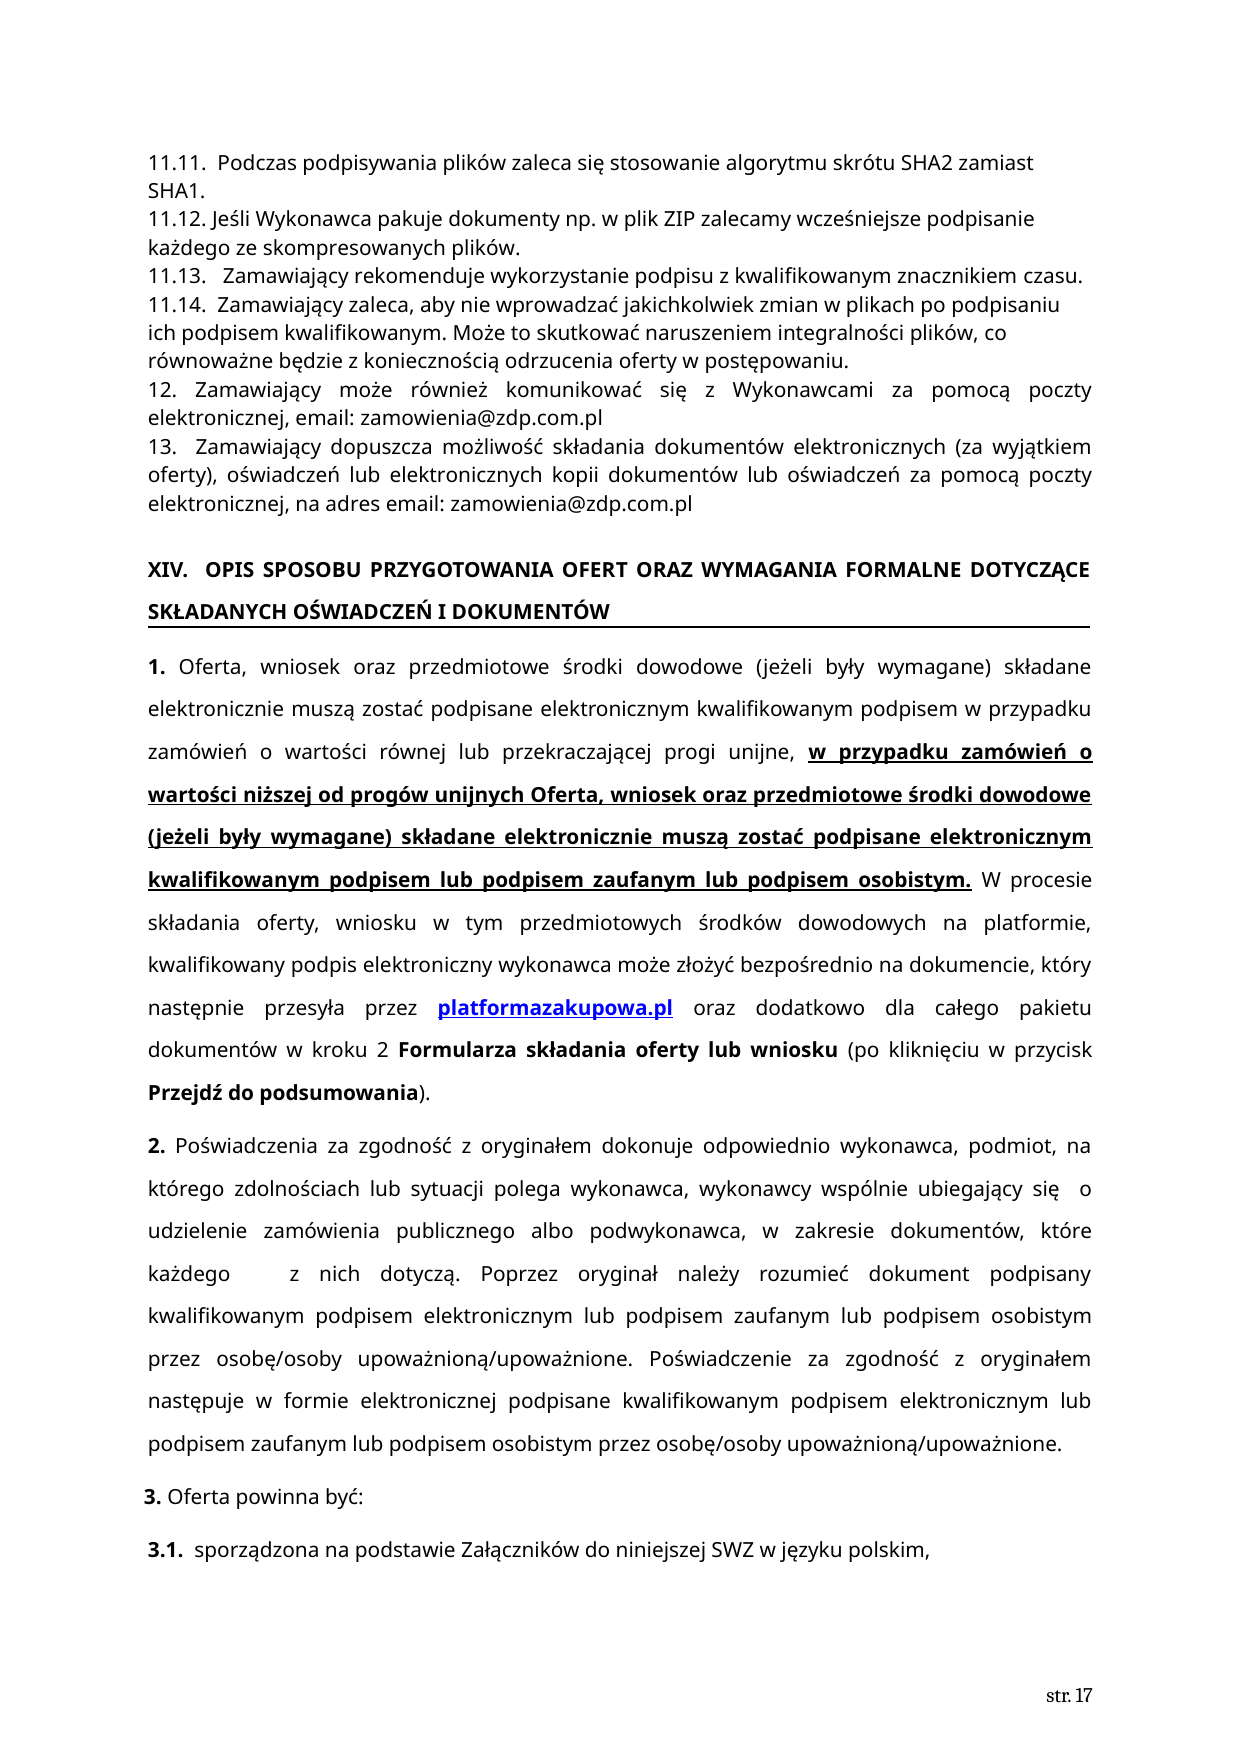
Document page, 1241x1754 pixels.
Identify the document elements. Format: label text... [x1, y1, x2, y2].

text 11.13. Zamawiający rekomenduje wykorzystanie podpisu z kwalifikowanym znacznikiem czasu. [148, 261, 1093, 290]
text XIV. OPIS SPOSOBU PRZYGOTOWANIA OFERT ORAZ WYMAGANIA FORMALNE DOTYCZĄCE SKŁADANYCH OŚWIADCZEŃ I DOKUMENTÓW [148, 555, 1090, 626]
text 3. Oferta powinna być: [133, 1482, 1093, 1511]
text 1. Oferta, wniosek oraz przedmiotowe środki dowodowe (jeżeli były wymagane) składane elektronicznie muszą zostać podpisane elektronicznym kwalifikowanym podpisem w przypadku zamówień o wartości równej lub przekraczającej progi unijne, w przypadku zamówień o wartości niższej od progów unijnych Oferta, wniosek oraz przedmiotowe środki dowodowe (jeżeli były wymagane) składane elektronicznie muszą zostać podpisane elektronicznym kwalifikowanym podpisem lub podpisem zaufanym lub podpisem osobistym. W procesie składania oferty, wniosku w tym przedmiotowych środków dowodowych na platformie, kwalifikowany podpis elektroniczny wykonawca może złożyć bezpośrednio na dokumencie, który następnie przesyła przez platformazakupowa.pl oraz dodatkowo dla całego pakietu dokumentów w kroku 2 Formularza składania oferty lub wniosku (po kliknięciu w przycisk Przejdź do podsumowania). [148, 848, 1093, 1106]
text 11.11. Podczas podpisywania plików zaleca się stosowanie algorytmu skrótu SHA2 zamiast SHA1. [148, 148, 1093, 204]
text 2. Poświadczenia za zgodność z oryginałem dokonuje odpowiednio wykonawca, podmiot, na którego zdolnościach lub sytuacji polega wykonawca, wykonawcy wspólnie ubiegający się o udzielenie zamówienia publicznego albo podwykonawca, w zakresie dokumentów, które każdego z nich dotyczą. Poprzez oryginał należy rozumieć dokument podpisany kwalifikowanym podpisem elektronicznym lub podpisem zaufanym lub podpisem osobistym przez osobę/osoby upoważnioną/upoważnione. Poświadczenie za zgodność z oryginałem następuje w formie elektronicznej podpisane kwalifikowanym podpisem elektronicznym lub podpisem zaufanym lub podpisem osobistym przez osobę/osoby upoważnioną/upoważnione. [148, 1131, 1093, 1458]
text 13. Zamawiający dopuszcza możliwość składania dokumentów elektronicznych (za wyjątkiem oferty), oświadczeń lub elektronicznych kopii dokumentów lub oświadczeń za pomocą poczty elektronicznej, na adres email: zamowienia@zdp.com.pl [148, 432, 1093, 517]
text 3.1. sporządzona na podstawie Załączników do niniejszej SWZ w języku polskim, [148, 1535, 1093, 1564]
text 11.14. Zamawiający zaleca, aby nie wprowadzać jakichkolwiek zmian w plikach po podpisaniu ich podpisem kwalifikowanym. Może to skutkować naruszeniem integralności plików, co równoważne będzie z koniecznością odrzucenia oferty w postępowaniu. [148, 290, 1093, 375]
text 1. Oferta, wniosek oraz przedmiotowe środki dowodowe (jeżeli były wymagane) składane elektronicznie muszą zostać podpisane elektronicznym kwalifikowanym podpisem w przypadku zamówień o wartości równej lub przekraczającej progi unijne, w przypadku zamówień o wartości niższej od progów unijnych Oferta, wniosek oraz przedmiotowe środki dowodowe (jeżeli były wymagane) składane elektronicznie muszą zostać podpisane elektronicznym kwalifikowanym podpisem lub podpisem zaufanym lub podpisem osobistym. W procesie składania oferty, wniosku w tym przedmiotowych środków dowodowych na platformie, kwalifikowany podpis elektroniczny wykonawca może złożyć bezpośrednio na dokumencie, który następnie przesyła przez platformazakupowa.pl oraz dodatkowo dla całego pakietu dokumentów w kroku 2 Formularza składania oferty lub wniosku (po kliknięciu w przycisk Przejdź do podsumowania). [148, 652, 1093, 847]
text 11.12. Jeśli Wykonawca pakuje dokumenty np. w plik ZIP zalecamy wcześniejsze podpisanie każdego ze skompresowanych plików. [148, 204, 1093, 261]
text 12. Zamawiający może również komunikować się z Wykonawcami za pomocą poczty elektronicznej, email: zamowienia@zdp.com.pl [148, 375, 1093, 432]
